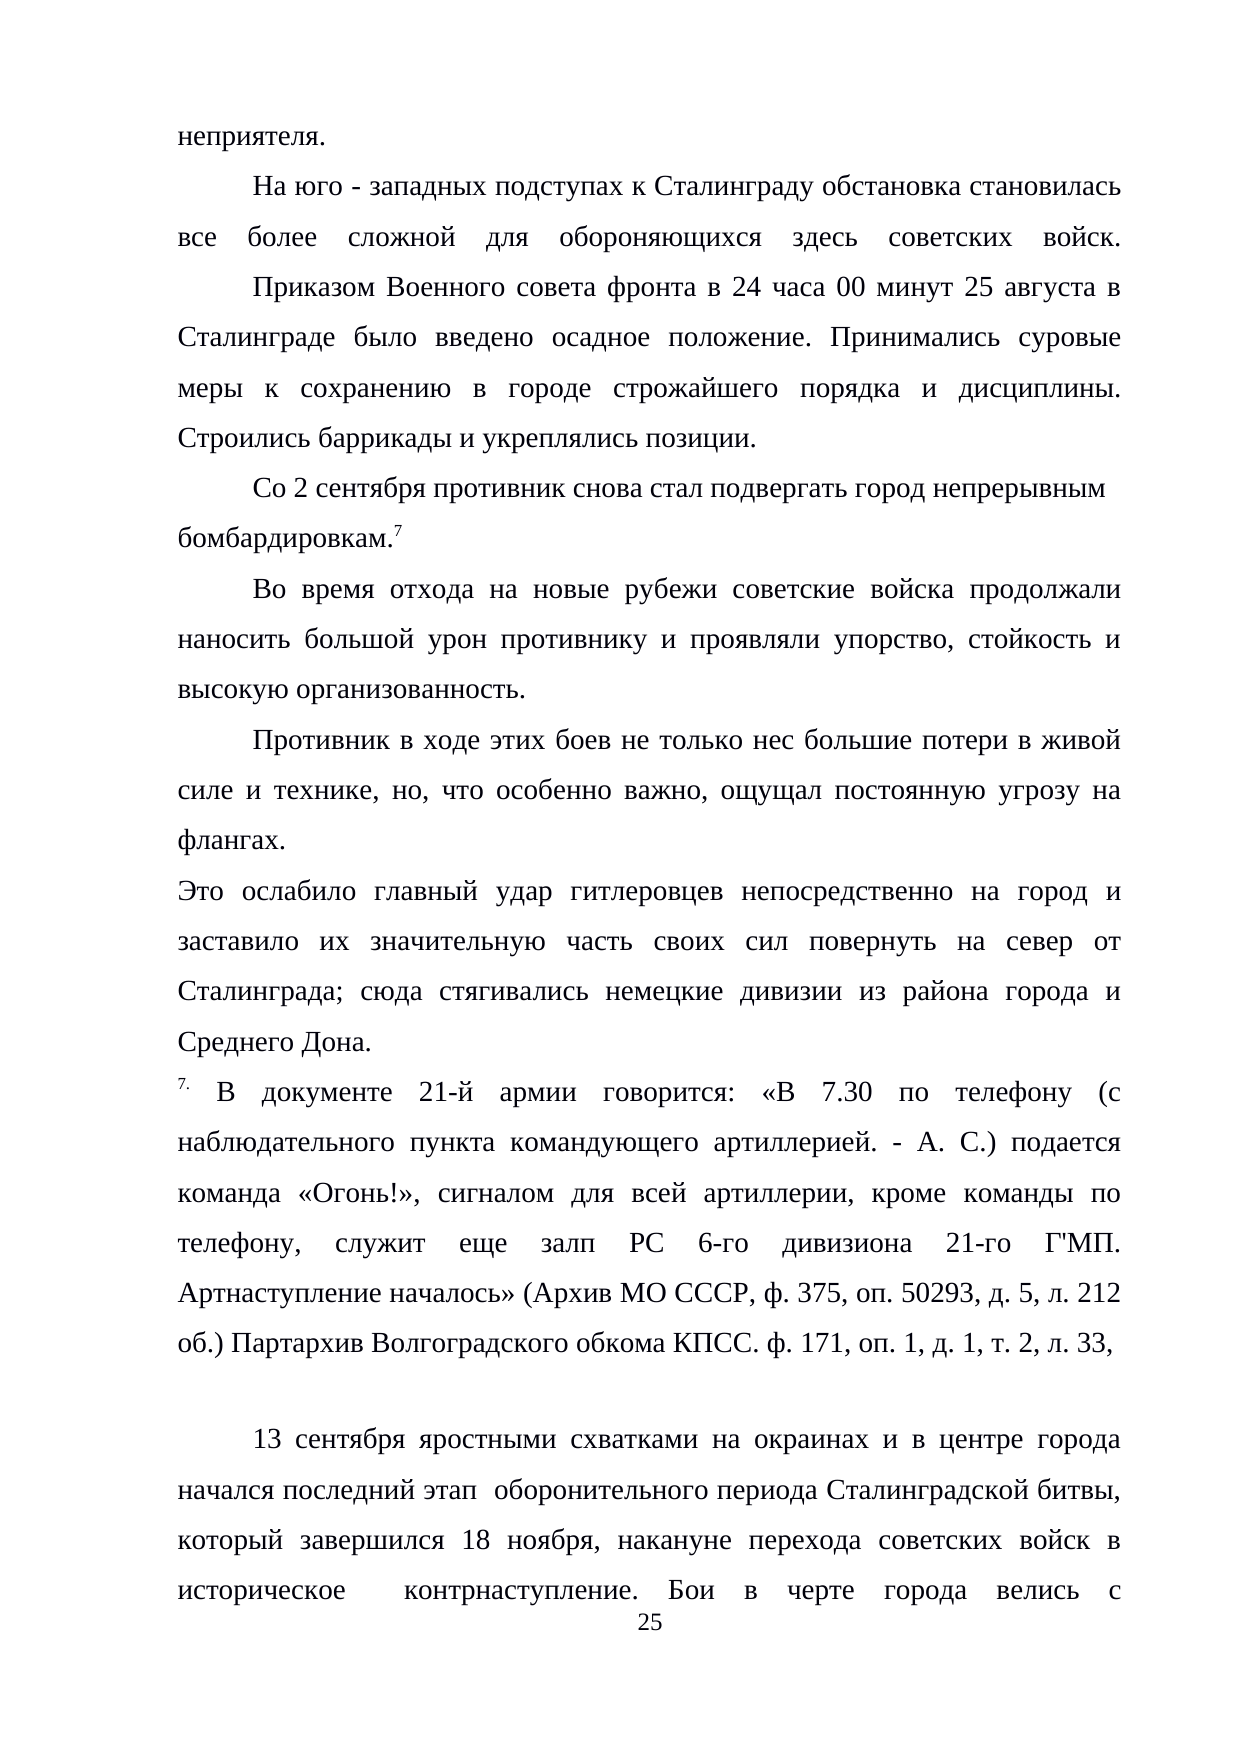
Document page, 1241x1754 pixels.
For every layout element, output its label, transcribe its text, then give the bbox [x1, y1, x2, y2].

text 7. В документе 21-й армии говорится: «В 7.30 по телефону (с наблюдательного пункта командующего артиллерией. - А. С.) подается команда «Огонь!», сигналом для всей артиллерии, кроме команды по телефону, служит еще залп РС 6-го дивизиона 21-го Г'МП. Артнаступление началось» (Архив МО СССР, ф. 375, оп. 50293, д. 5, л. 212 об.) Партархив Волгоградского обкома КПСС. ф. 171, оп. 1, д. 1, т. 2, л. 33, [177, 1074, 1122, 1359]
text Во время отхода на новые рубежи советские войска продолжали наносить большой урон противнику и проявляли упорство, стойкость и высокую организованность. [177, 571, 1122, 705]
text На юго - западных подступах к Сталинграду обстановка становилась все более сложной для обороняющихся здесь советских войск. Приказом Военного совета фронта в 24 часа 00 минут 25 августа в Сталинграде было введено осадное положение. Принимались суровые меры к сохранению в городе строжайшего порядка и дисциплины. Строились баррикады и укреплялись позиции. [177, 168, 1122, 453]
text бомбардировкам.7 [177, 521, 1122, 554]
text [177, 1421, 1122, 1606]
text Противник в ходе этих боев не только нес большие потери в живой силе и технике, но, что особенно важно, ощущал постоянную угрозу на флангах. [177, 722, 1122, 856]
text Это ослабило главный удар гитлеровцев непосредственно на город и заставило их значительную часть своих сил повернуть на север от Сталинграда; сюда стягивались немецкие дивизии из района города и Среднего Дона. [177, 873, 1122, 1057]
text Со 2 сентября противник снова стал подвергать город непрерывным [177, 470, 1122, 504]
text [177, 118, 1122, 152]
